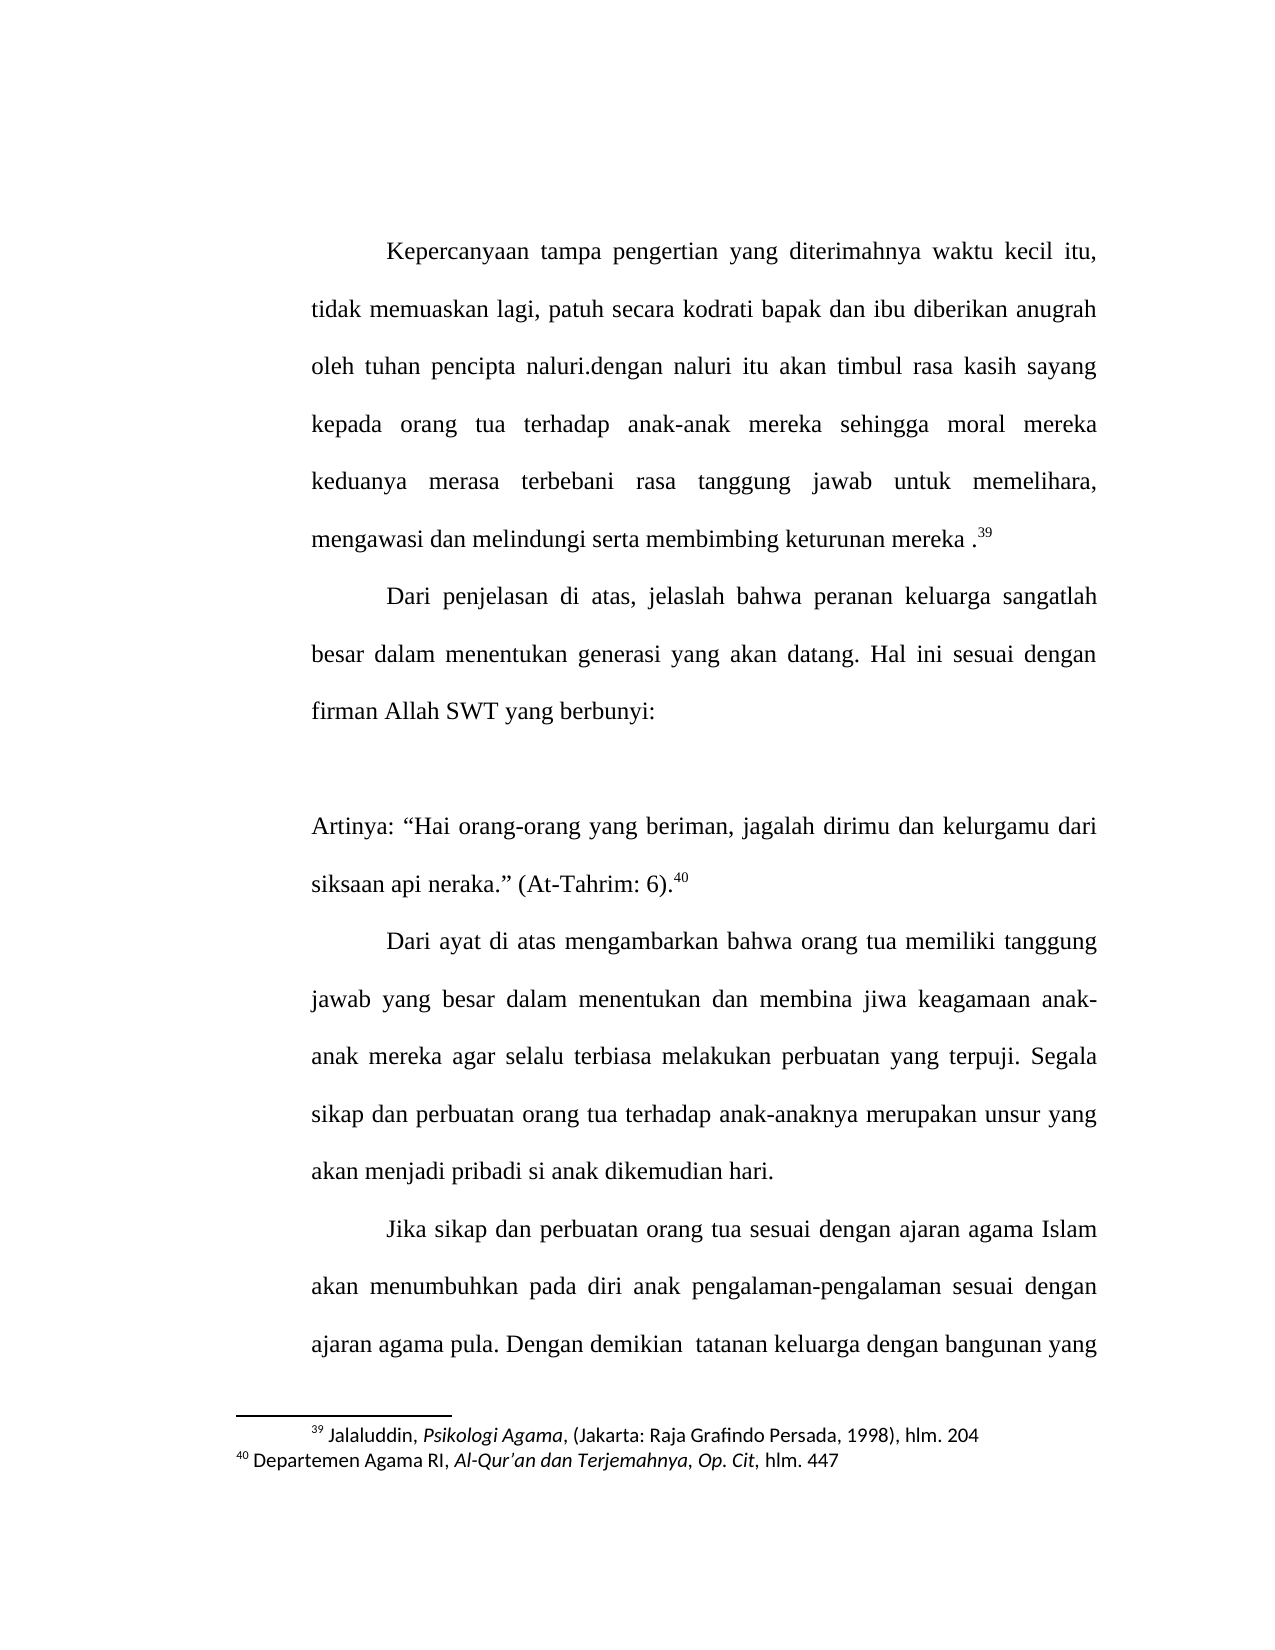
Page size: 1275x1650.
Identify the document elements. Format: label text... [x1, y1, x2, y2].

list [311, 1214, 1098, 1357]
list Dari ayat di atas mengambarkan bahwa orang tua memiliki tanggung jawab yang besar dalam menentukan dan membina jiwa keagamaan anak-anak mereka agar selalu terbiasa melakukan perbuatan yang terpuji. Segala sikap dan perbuatan orang tua terhadap anak-anaknya merupakan unsur yang akan menjadi pribadi si anak dikemudian hari. [311, 926, 1098, 1185]
list Artinya: “Hai orang-orang yang beriman, jagalah dirimu dan kelurgamu dari siksaan api neraka.” (At-Tahrim: 6). [311, 811, 1098, 897]
list Dari penjelasan di atas, jelaslah bahwa peranan keluarga sangatlah besar dalam menentukan generasi yang akan datang. Hal ini sesuai dengan firman Allah SWT yang berbunyi: [311, 581, 1098, 725]
list Kepercanyaan tampa pengertian yang diterimahnya waktu kecil itu, tidak memuaskan lagi, patuh secara kodrati bapak dan ibu diberikan anugrah oleh tuhan pencipta naluri.dengan naluri itu akan timbul rasa kasih sayang kepada orang tua terhadap anak-anak mereka sehingga moral mereka keduanya merasa terbebani rasa tanggung jawab untuk memelihara, mengawasi dan melindungi serta membimbing keturunan mereka . [311, 236, 1098, 552]
